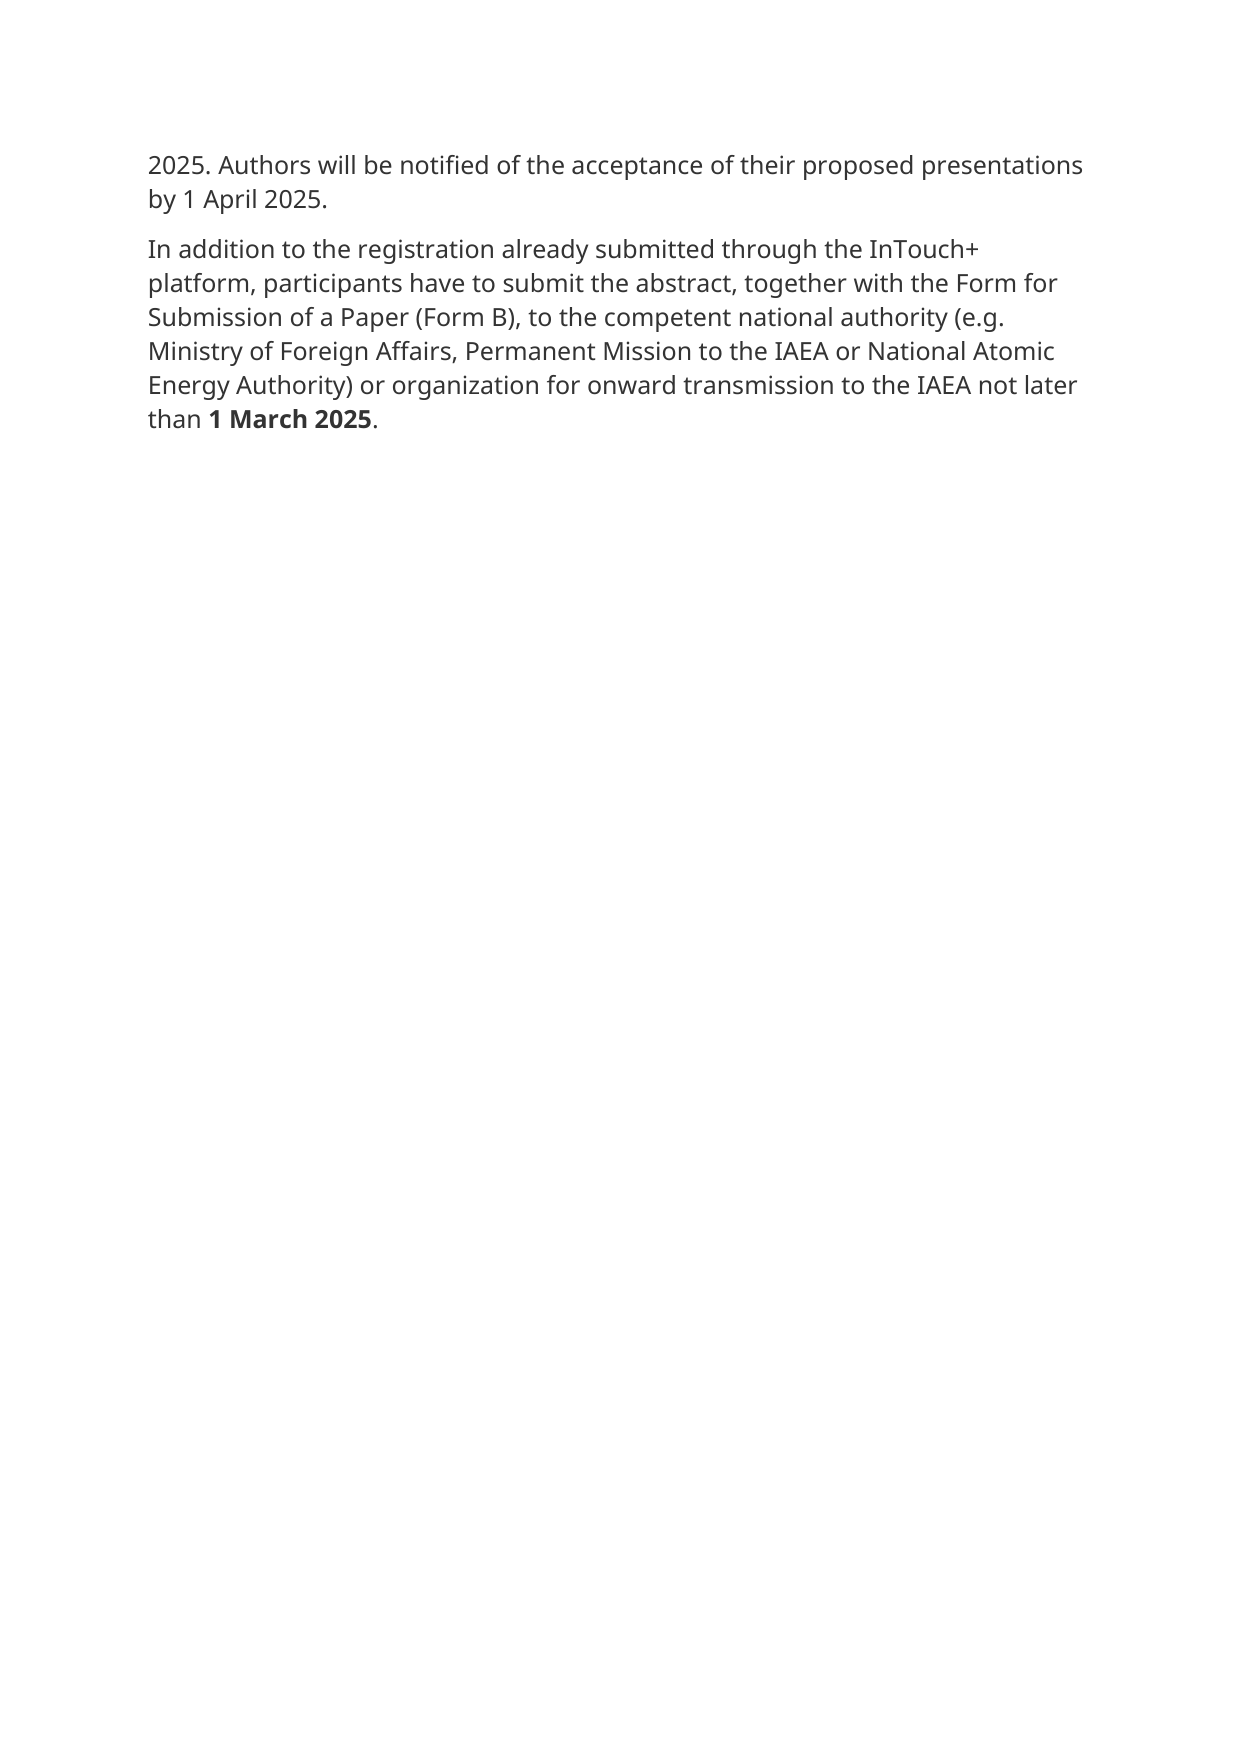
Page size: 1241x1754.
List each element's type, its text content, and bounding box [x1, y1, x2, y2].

text In addition to the registration already submitted through the InTouch+ platform, participants have to submit the abstract, together with the Form for Submission of a Paper (Form B), to the competent national authority (e.g. Ministry of Foreign Affairs, Permanent Mission to the IAEA or National Atomic Energy Authority) or organization for onward transmission to the IAEA not later than 1 March 2025. [148, 231, 1093, 436]
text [148, 148, 1093, 216]
